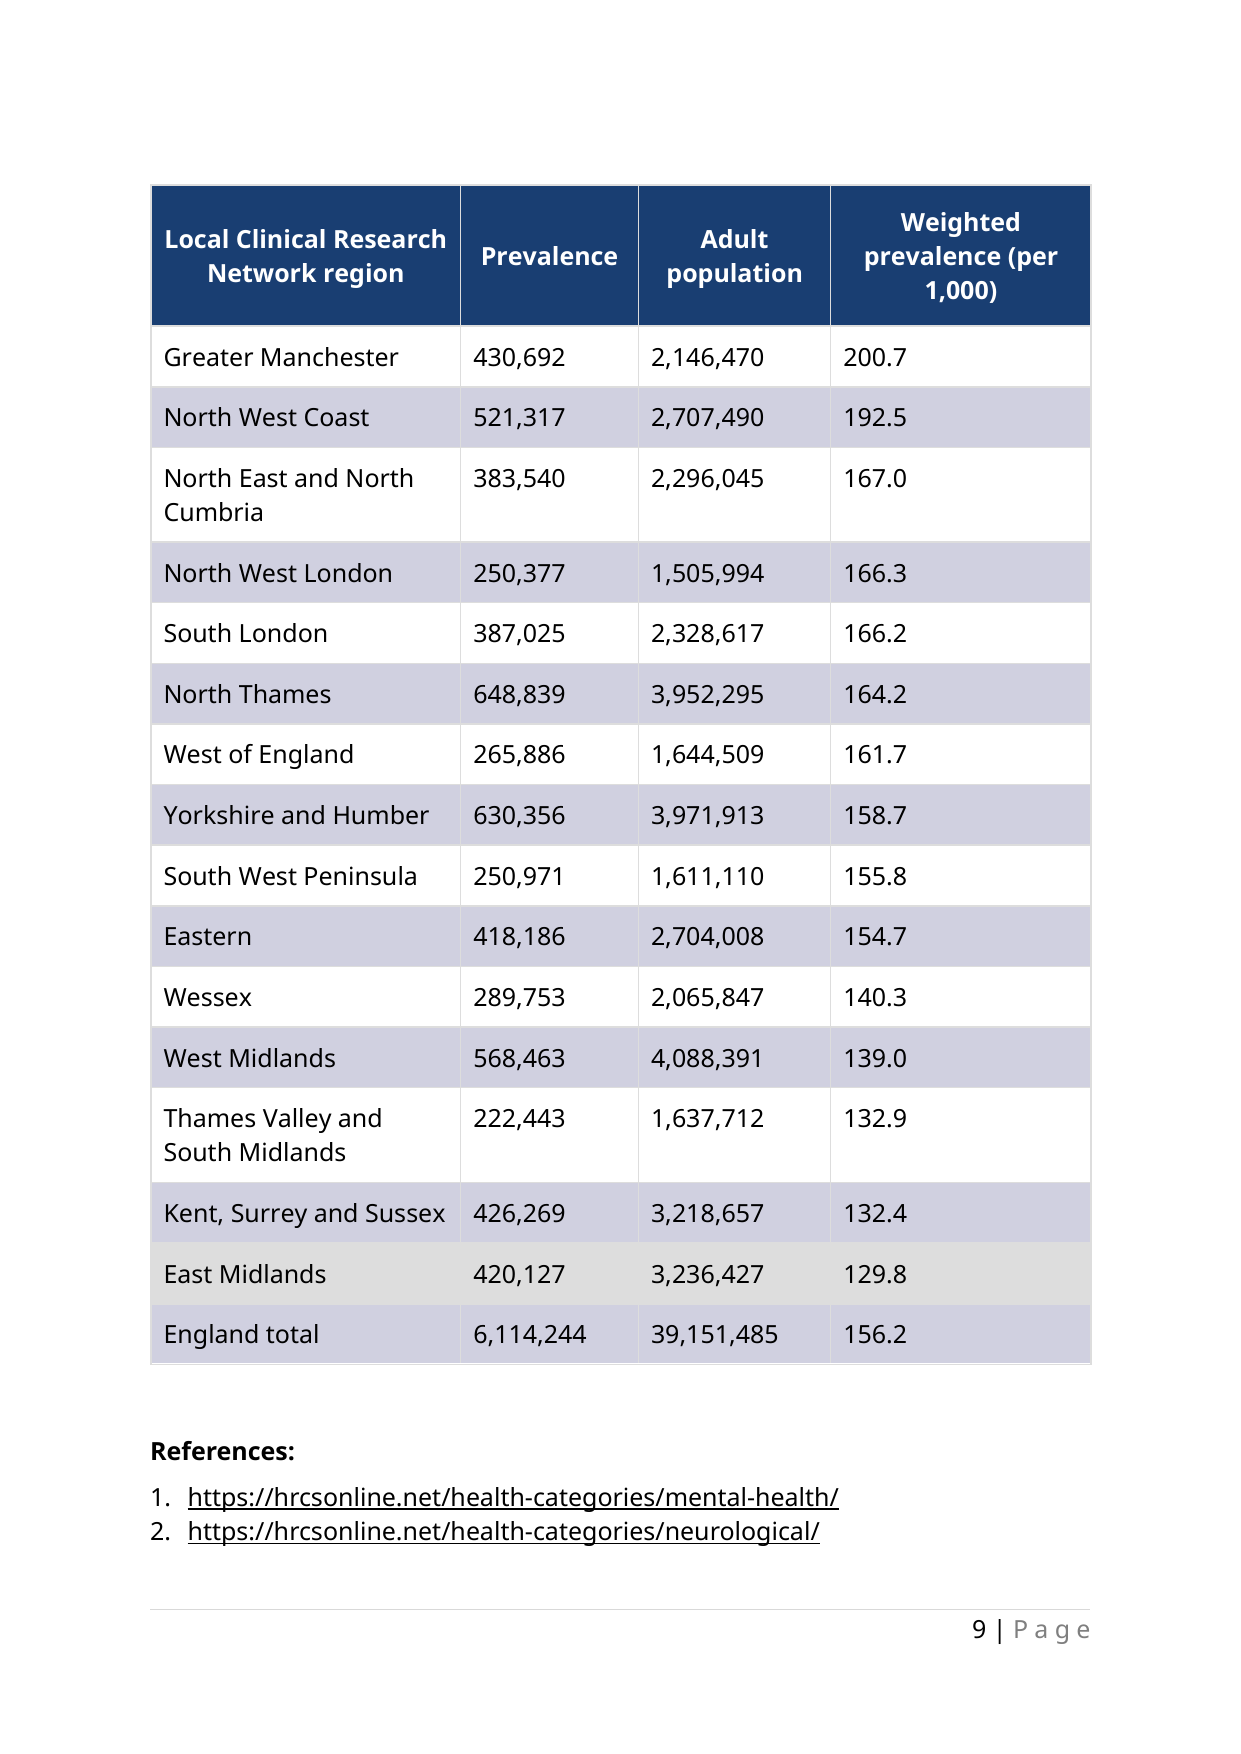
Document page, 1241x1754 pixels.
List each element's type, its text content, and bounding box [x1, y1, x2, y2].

table_cell 156.2 [831, 1305, 1090, 1363]
table_cell Yorkshire and Humber [152, 785, 460, 844]
table_cell 2,328,617 [639, 603, 830, 662]
table_cell 4,088,391 [639, 1028, 830, 1087]
table_cell 630,356 [461, 785, 638, 844]
table_cell 3,971,913 [639, 785, 830, 844]
table_cell 521,317 [461, 388, 638, 447]
list https://hrcsonline.net/health-categories/mental-health/ [150, 1480, 1090, 1514]
table_cell 139.0 [831, 1028, 1090, 1087]
table_cell 140.3 [831, 967, 1090, 1026]
table_cell 158.7 [831, 785, 1090, 844]
table_cell 2,704,008 [639, 907, 830, 966]
table_cell South London [152, 603, 460, 662]
table_cell 222,443 [461, 1088, 638, 1182]
table_cell 132.4 [831, 1183, 1090, 1242]
table_cell Wessex [152, 967, 460, 1026]
table_cell 161.7 [831, 725, 1090, 784]
table_cell 164.2 [831, 664, 1090, 723]
text References: [150, 1433, 1090, 1467]
table_cell 1,505,994 [639, 543, 830, 602]
table_cell 192.5 [831, 388, 1090, 447]
table_cell 420,127 [461, 1244, 638, 1303]
table_cell North West Coast [152, 388, 460, 447]
table_cell 166.3 [831, 543, 1090, 602]
table_cell England total [152, 1305, 460, 1363]
table_cell West of England [152, 725, 460, 784]
table_cell 2,296,045 [639, 448, 830, 541]
table_cell 132.9 [831, 1088, 1090, 1182]
table_cell 2,707,490 [639, 388, 830, 447]
table_cell East Midlands [152, 1244, 460, 1303]
list https://hrcsonline.net/health-categories/neurological/ [150, 1514, 1090, 1548]
table_cell North East and North Cumbria [152, 448, 460, 541]
table_cell 154.7 [831, 907, 1090, 966]
table_cell 129.8 [831, 1244, 1090, 1303]
table_cell 426,269 [461, 1183, 638, 1242]
table_cell 648,839 [461, 664, 638, 723]
table_cell 289,753 [461, 967, 638, 1026]
table_cell 3,236,427 [639, 1244, 830, 1303]
table_cell 430,692 [461, 327, 638, 386]
table_cell 568,463 [461, 1028, 638, 1087]
table_cell 2,146,470 [639, 327, 830, 386]
table_cell 250,377 [461, 543, 638, 602]
table_cell Eastern [152, 907, 460, 966]
table_cell 166.2 [831, 603, 1090, 662]
table_cell 3,218,657 [639, 1183, 830, 1242]
table_cell 265,886 [461, 725, 638, 784]
table_cell 1,611,110 [639, 846, 830, 905]
table_cell 39,151,485 [639, 1305, 830, 1363]
table_cell Thames Valley and South Midlands [152, 1088, 460, 1182]
table_cell Greater Manchester [152, 327, 460, 386]
table_header Local Clinical Research Network region [152, 186, 460, 325]
table_cell West Midlands [152, 1028, 460, 1087]
table_cell 167.0 [831, 448, 1090, 541]
table_header Adult population [639, 186, 830, 325]
table_header Weighted prevalence (per 1,000) [831, 186, 1090, 325]
table_cell 1,637,712 [639, 1088, 830, 1182]
table_cell 418,186 [461, 907, 638, 966]
table_cell 383,540 [461, 448, 638, 541]
table_cell South West Peninsula [152, 846, 460, 905]
table_cell 2,065,847 [639, 967, 830, 1026]
table_cell 1,644,509 [639, 725, 830, 784]
table_cell 200.7 [831, 327, 1090, 386]
table_cell North Thames [152, 664, 460, 723]
table_cell Kent, Surrey and Sussex [152, 1183, 460, 1242]
table_cell 6,114,244 [461, 1305, 638, 1363]
table_cell 387,025 [461, 603, 638, 662]
table_cell 3,952,295 [639, 664, 830, 723]
table_header Prevalence [461, 186, 638, 325]
table_cell North West London [152, 543, 460, 602]
table_cell 155.8 [831, 846, 1090, 905]
table_cell 250,971 [461, 846, 638, 905]
